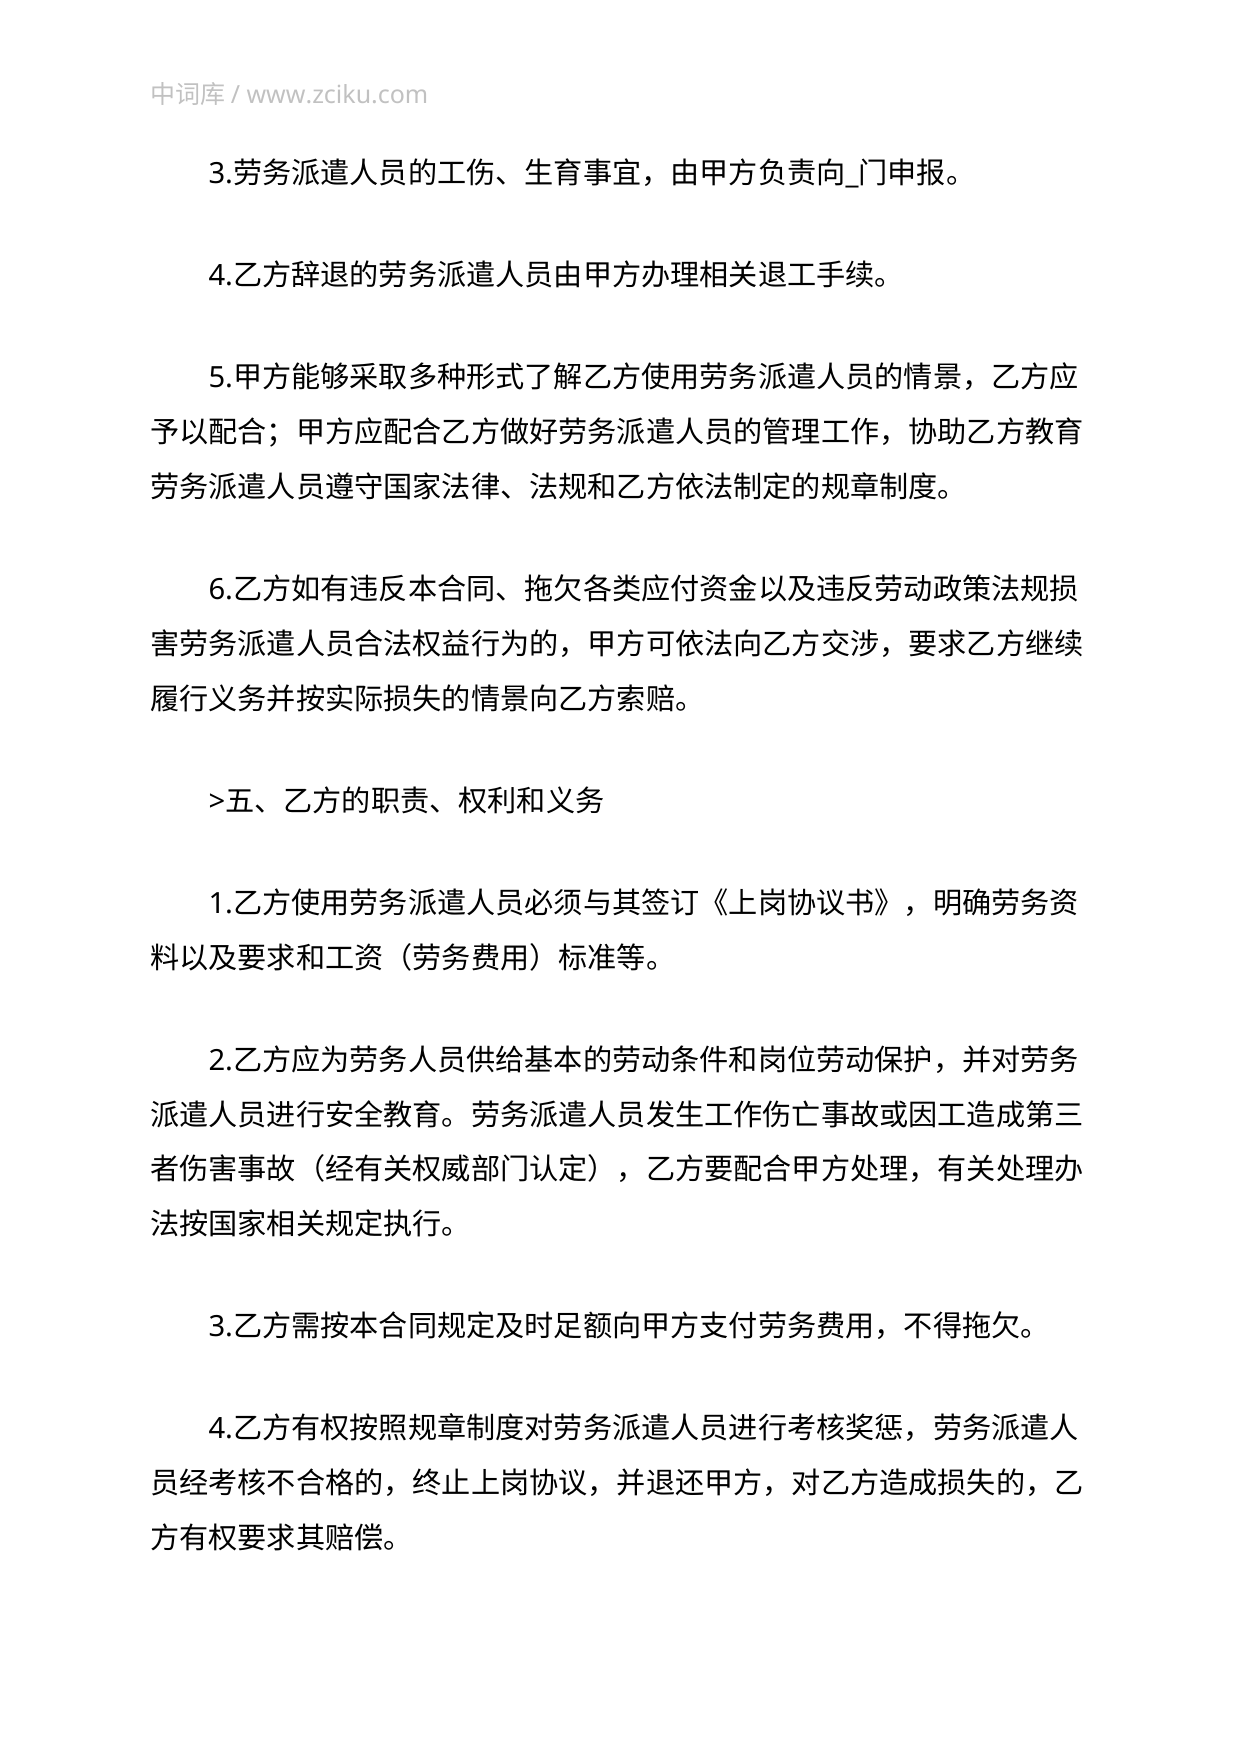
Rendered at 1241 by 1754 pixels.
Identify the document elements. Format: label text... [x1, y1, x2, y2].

text 3.乙方需按本合同规定及时足额向甲方支付劳务费用，不得拖欠。 [150, 1303, 1090, 1345]
text 1.乙方使用劳务派遣人员必须与其签订《上岗协议书》，明确劳务资料以及要求和工资（劳务费用）标准等。 [150, 879, 1090, 977]
text 6.乙方如有违反本合同、拖欠各类应付资金以及违反劳动政策法规损害劳务派遣人员合法权益行为的，甲方可依法向乙方交涉，要求乙方继续履行义务并按实际损失的情景向乙方索赔。 [150, 566, 1090, 718]
text 2.乙方应为劳务人员供给基本的劳动条件和岗位劳动保护，并对劳务派遣人员进行安全教育。劳务派遣人员发生工作伤亡事故或因工造成第三者伤害事故（经有关权威部门认定），乙方要配合甲方处理，有关处理办法按国家相关规定执行。 [150, 1036, 1090, 1243]
text 4.乙方有权按照规章制度对劳务派遣人员进行考核奖惩，劳务派遣人员经考核不合格的，终止上岗协议，并退还甲方，对乙方造成损失的，乙方有权要求其赔偿。 [150, 1404, 1090, 1557]
text >五、乙方的职责、权利和义务 [150, 777, 1090, 820]
text 4.乙方辞退的劳务派遣人员由甲方办理相关退工手续。 [150, 252, 1090, 294]
text 5.甲方能够采取多种形式了解乙方使用劳务派遣人员的情景，乙方应予以配合；甲方应配合乙方做好劳务派遣人员的管理工作，协助乙方教育劳务派遣人员遵守国家法律、法规和乙方依法制定的规章制度。 [150, 354, 1090, 506]
text 3.劳务派遣人员的工伤、生育事宜，由甲方负责向_门申报。 [150, 150, 1090, 192]
